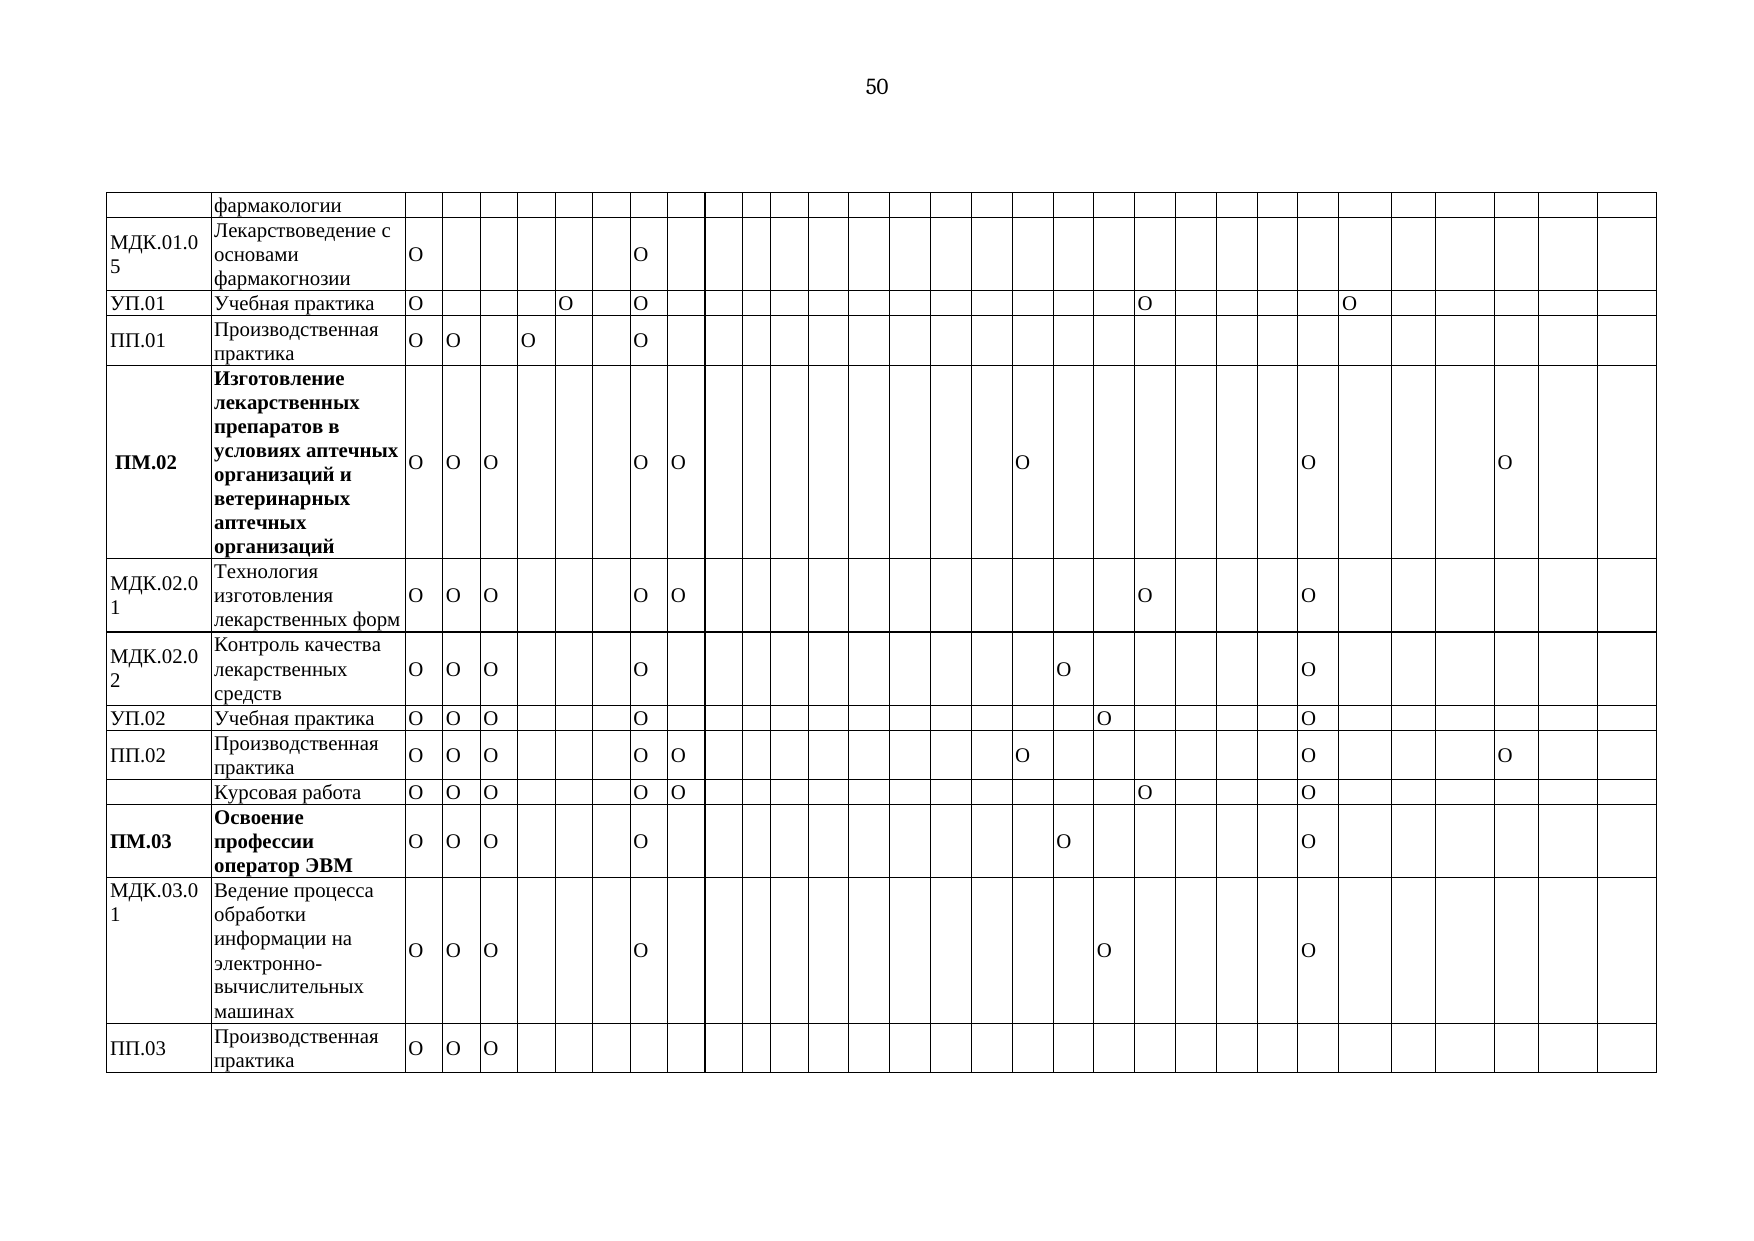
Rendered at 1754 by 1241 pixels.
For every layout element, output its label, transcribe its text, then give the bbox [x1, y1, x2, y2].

table_cell [972, 731, 1012, 779]
table_cell [556, 559, 592, 631]
table_cell [972, 291, 1012, 315]
table_cell [1598, 291, 1656, 315]
table_cell [1495, 218, 1538, 290]
table_cell [1258, 633, 1297, 704]
table_cell О [1094, 878, 1134, 1023]
table_cell [668, 316, 704, 364]
table_cell [1176, 878, 1216, 1023]
table_cell О [1013, 366, 1053, 558]
table_cell [931, 780, 971, 804]
table_cell [743, 366, 770, 558]
table_cell [1054, 1024, 1093, 1072]
table_cell О [1135, 291, 1175, 315]
table_cell [1176, 805, 1216, 877]
table_cell [809, 731, 848, 779]
table_cell О [1094, 193, 1134, 217]
table_cell [593, 780, 630, 804]
table_cell [1298, 193, 1338, 217]
table_cell [1339, 559, 1391, 631]
table_cell ПМ.03 [107, 805, 211, 877]
table_cell [1217, 706, 1257, 730]
table_cell [771, 731, 808, 779]
table_cell О [1495, 731, 1538, 779]
table_cell [593, 1024, 630, 1072]
table_cell О [631, 291, 667, 315]
table_cell О [481, 559, 517, 631]
table_cell О [481, 193, 517, 217]
table_cell [1258, 559, 1297, 631]
table_cell [890, 731, 930, 779]
table_cell [1539, 878, 1597, 1023]
table_cell [1054, 878, 1093, 1023]
table_cell [1598, 706, 1656, 730]
table_cell [1094, 291, 1134, 315]
table_cell [771, 193, 808, 217]
table_cell [706, 706, 742, 730]
table_cell [890, 559, 930, 631]
table_cell О [1298, 633, 1338, 704]
table_cell [556, 805, 592, 877]
table_cell [1339, 780, 1391, 804]
table_cell [1258, 706, 1297, 730]
table_cell [972, 780, 1012, 804]
table_cell Изготовление лекарственных препаратов в условиях аптечных организаций и ветеринарных аптечных организаций [212, 366, 405, 558]
table_cell [1054, 316, 1093, 364]
table_cell [1054, 218, 1093, 290]
table_cell [1495, 633, 1538, 704]
table_cell [1436, 780, 1494, 804]
table_cell [1539, 780, 1597, 804]
table_cell [1392, 366, 1435, 558]
table_cell [1598, 218, 1656, 290]
table_cell [1054, 193, 1093, 217]
table_cell [668, 1024, 704, 1072]
table_cell [931, 878, 971, 1023]
table_cell [1495, 193, 1538, 217]
table_cell О [1054, 805, 1093, 877]
table_cell [931, 316, 971, 364]
table_cell [809, 316, 848, 364]
table_cell [706, 559, 742, 631]
table_cell О [1298, 780, 1338, 804]
table_cell О [406, 1024, 442, 1072]
table_cell О [631, 316, 667, 364]
table_cell О [481, 878, 517, 1023]
table_cell [1539, 316, 1597, 364]
table_cell [706, 316, 742, 364]
table_cell Контроль качества лекарственных средств [212, 633, 405, 704]
table_cell [972, 316, 1012, 364]
table_cell [1436, 291, 1494, 315]
table_cell [668, 633, 704, 704]
table_cell [1135, 731, 1175, 779]
table_cell [1217, 366, 1257, 558]
table_cell [1258, 193, 1297, 217]
table_cell О [1013, 731, 1053, 779]
table_cell [1094, 366, 1134, 558]
table_cell [1258, 218, 1297, 290]
table_cell [1539, 218, 1597, 290]
table_cell [1298, 316, 1338, 364]
table_cell Производственная практика [212, 731, 405, 779]
table_cell [1436, 731, 1494, 779]
table_cell [1135, 633, 1175, 704]
table_cell [743, 731, 770, 779]
table_cell О [443, 366, 480, 558]
table_cell [1495, 316, 1538, 364]
table_cell [1298, 291, 1338, 315]
table_cell [1495, 291, 1538, 315]
table_cell [1054, 291, 1093, 315]
table_cell [743, 316, 770, 364]
table_cell [518, 731, 555, 779]
table_cell [1436, 1024, 1494, 1072]
table_cell МДК.01.04 [107, 193, 211, 217]
table_cell [1258, 1024, 1297, 1072]
table_cell О [443, 805, 480, 877]
table_cell [556, 316, 592, 364]
table_cell О [518, 316, 555, 364]
table_cell [1258, 780, 1297, 804]
table_cell [668, 193, 704, 217]
table_cell О [481, 1024, 517, 1072]
table_cell [1217, 780, 1257, 804]
table_cell МДК.01.05 [107, 218, 211, 290]
table_cell [593, 706, 630, 730]
table_cell [1436, 559, 1494, 631]
table_cell [1135, 805, 1175, 877]
table_cell [890, 366, 930, 558]
table_cell [771, 316, 808, 364]
table_cell О [406, 366, 442, 558]
table_cell О [443, 706, 480, 730]
table_cell [1392, 316, 1435, 364]
table_cell О [1339, 291, 1391, 315]
table_cell [1436, 218, 1494, 290]
table_cell О [631, 559, 667, 631]
table_cell [771, 780, 808, 804]
table_cell [706, 805, 742, 877]
table_cell [1054, 559, 1093, 631]
table_cell [849, 633, 889, 704]
table_cell [518, 780, 555, 804]
table_cell [556, 780, 592, 804]
table_cell О [443, 780, 480, 804]
table_cell [1598, 559, 1656, 631]
table_cell [518, 633, 555, 704]
table_cell ПП.01 [107, 316, 211, 364]
table_cell О [631, 366, 667, 558]
table_cell О [631, 633, 667, 704]
table_cell [706, 731, 742, 779]
table_cell [1176, 780, 1216, 804]
table_cell [972, 805, 1012, 877]
table_cell О [406, 878, 442, 1023]
table_cell [668, 218, 704, 290]
table_cell [668, 706, 704, 730]
table_cell [1013, 878, 1053, 1023]
table_cell О [406, 780, 442, 804]
table_cell [556, 878, 592, 1023]
table_cell [771, 291, 808, 315]
table_cell [931, 218, 971, 290]
table_cell [1339, 1024, 1391, 1072]
table_cell [972, 559, 1012, 631]
table_cell [1013, 559, 1053, 631]
table_cell [809, 780, 848, 804]
table_cell [556, 633, 592, 704]
table_cell МДК.02.02 [107, 633, 211, 704]
table_cell [1217, 291, 1257, 315]
table_cell [1094, 805, 1134, 877]
table_cell [1094, 780, 1134, 804]
table_cell [556, 218, 592, 290]
table_cell [1013, 193, 1053, 217]
table_cell [771, 878, 808, 1023]
table_cell [1539, 706, 1597, 730]
table_cell О [443, 559, 480, 631]
table_cell [1392, 218, 1435, 290]
table_cell [1094, 316, 1134, 364]
table_cell [706, 291, 742, 315]
table_cell [743, 633, 770, 704]
table_cell [743, 706, 770, 730]
table_cell [1539, 291, 1597, 315]
table_cell [1436, 706, 1494, 730]
table_cell [890, 805, 930, 877]
table_cell [1135, 1024, 1175, 1072]
table_cell [1054, 366, 1093, 558]
table_cell [890, 291, 930, 315]
table_cell [1436, 316, 1494, 364]
table_cell УП.01 [107, 291, 211, 315]
table_cell О [668, 559, 704, 631]
table_cell [443, 218, 480, 290]
table_cell [1339, 706, 1391, 730]
table_cell О [890, 193, 930, 217]
table_cell [518, 706, 555, 730]
table_cell [631, 193, 667, 217]
table_cell [931, 366, 971, 558]
table_cell ПП.02 [107, 731, 211, 779]
table_cell [1258, 291, 1297, 315]
table_cell [771, 706, 808, 730]
table_cell [809, 218, 848, 290]
table_cell [593, 291, 630, 315]
table_cell [1176, 218, 1216, 290]
table_cell [593, 731, 630, 779]
table_cell [743, 193, 770, 217]
table_cell О [406, 291, 442, 315]
table_cell [1094, 559, 1134, 631]
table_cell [212, 193, 405, 217]
table_cell [771, 805, 808, 877]
table_cell [1392, 878, 1435, 1023]
table_cell [1298, 218, 1338, 290]
table_cell [706, 1024, 742, 1072]
table_cell О [481, 805, 517, 877]
table_cell [706, 366, 742, 558]
table_cell О [443, 193, 480, 217]
table_cell [1495, 805, 1538, 877]
table_cell [1392, 291, 1435, 315]
table_cell [771, 559, 808, 631]
table_cell [1539, 366, 1597, 558]
table_cell [972, 878, 1012, 1023]
table_cell О [406, 805, 442, 877]
table_cell [771, 1024, 808, 1072]
table_cell [1135, 366, 1175, 558]
table_cell [1217, 193, 1257, 217]
table_cell [1339, 731, 1391, 779]
table_cell [890, 633, 930, 704]
table_cell [1217, 559, 1257, 631]
table_cell [849, 291, 889, 315]
table_cell [1054, 706, 1093, 730]
table_cell [849, 780, 889, 804]
table_cell [972, 366, 1012, 558]
table_cell [706, 780, 742, 804]
table_cell О [556, 291, 592, 315]
table_cell [1217, 218, 1257, 290]
table_cell [1436, 805, 1494, 877]
table_cell [518, 218, 555, 290]
table_cell [1339, 878, 1391, 1023]
table_cell [1436, 878, 1494, 1023]
table_cell [931, 633, 971, 704]
table_cell [593, 193, 630, 217]
table_cell [1495, 706, 1538, 730]
table_cell О [406, 559, 442, 631]
table_cell [1013, 706, 1053, 730]
table_cell О [406, 218, 442, 290]
table_cell [1392, 633, 1435, 704]
table_cell [556, 731, 592, 779]
table_cell [1495, 780, 1538, 804]
table_cell О [443, 731, 480, 779]
table_cell [1258, 805, 1297, 877]
table_cell [556, 706, 592, 730]
table_cell [1176, 316, 1216, 364]
table_cell [1176, 366, 1216, 558]
table_cell О [631, 780, 667, 804]
table_cell Учебная практика [212, 706, 405, 730]
table_cell [593, 316, 630, 364]
table_cell [1598, 1024, 1656, 1072]
table_cell О [668, 780, 704, 804]
table_cell [593, 805, 630, 877]
table_cell О [1094, 706, 1134, 730]
table_cell [1598, 878, 1656, 1023]
table_cell [631, 1024, 667, 1072]
table_cell [1176, 633, 1216, 704]
table_cell [1339, 633, 1391, 704]
table_cell [809, 366, 848, 558]
table_cell [1013, 316, 1053, 364]
table_cell О [1298, 878, 1338, 1023]
table_cell [809, 193, 848, 217]
table_cell Освоение профессии оператор ЭВМ [212, 805, 405, 877]
table_cell [1013, 805, 1053, 877]
table_cell [849, 193, 889, 217]
table_cell [972, 193, 1012, 217]
table_cell [556, 193, 592, 217]
table_cell [481, 316, 517, 364]
table_cell О [481, 731, 517, 779]
table_cell Ведение процесса обработки информации на электронно- вычислительных машинах [212, 878, 405, 1023]
table_cell О [631, 878, 667, 1023]
table_cell О [668, 366, 704, 558]
table_cell [1013, 633, 1053, 704]
table_cell [1176, 731, 1216, 779]
table_cell [931, 193, 971, 217]
table_cell [1339, 366, 1391, 558]
table_cell [1539, 193, 1597, 217]
table_cell [743, 805, 770, 877]
table_cell О [1298, 559, 1338, 631]
table_cell О [481, 780, 517, 804]
table_cell [518, 193, 555, 217]
table_cell [931, 559, 971, 631]
table_cell МДК.03.01 [107, 878, 211, 1023]
table_cell [1598, 731, 1656, 779]
table_cell [1176, 706, 1216, 730]
table_cell [481, 291, 517, 315]
table_cell О [406, 731, 442, 779]
table_cell О [1135, 559, 1175, 631]
table_cell О [631, 805, 667, 877]
table_cell О [1054, 633, 1093, 704]
table_cell [1217, 1024, 1257, 1072]
table_cell [706, 878, 742, 1023]
table_cell [1176, 193, 1216, 217]
table_cell МДК.02.01 [107, 559, 211, 631]
table_cell О [443, 633, 480, 704]
table_cell [1013, 1024, 1053, 1072]
table_cell [743, 291, 770, 315]
table_cell [706, 633, 742, 704]
table_cell [668, 878, 704, 1023]
table_cell [518, 559, 555, 631]
table_cell [849, 1024, 889, 1072]
table_cell [1135, 706, 1175, 730]
table_cell Учебная практика [212, 291, 405, 315]
table_cell О [481, 366, 517, 558]
table_cell [668, 805, 704, 877]
table_cell [931, 731, 971, 779]
table_cell [593, 633, 630, 704]
table_cell [849, 366, 889, 558]
table_cell [518, 291, 555, 315]
table_cell [1298, 1024, 1338, 1072]
table_cell [1135, 218, 1175, 290]
table_cell [1217, 316, 1257, 364]
table_cell [1176, 559, 1216, 631]
table_cell [1013, 291, 1053, 315]
table_cell [1176, 291, 1216, 315]
table_cell [849, 805, 889, 877]
table_cell [556, 1024, 592, 1072]
table_cell [1013, 780, 1053, 804]
table_cell О [631, 218, 667, 290]
table_cell [668, 291, 704, 315]
table_cell [1094, 731, 1134, 779]
table_cell Курсовая работа [212, 780, 405, 804]
table_cell О [1298, 366, 1338, 558]
table_cell [1392, 193, 1435, 217]
table_cell [771, 366, 808, 558]
table_cell О [481, 633, 517, 704]
table_cell О [1495, 366, 1538, 558]
table_cell [743, 878, 770, 1023]
table_cell [1392, 706, 1435, 730]
table_cell [890, 878, 930, 1023]
table_cell [849, 731, 889, 779]
table_cell [593, 366, 630, 558]
table_cell [849, 316, 889, 364]
table_cell [743, 218, 770, 290]
table_cell [743, 559, 770, 631]
table_cell [771, 218, 808, 290]
table_cell [518, 805, 555, 877]
table_cell О [1436, 193, 1494, 217]
table_cell [972, 706, 1012, 730]
table_cell [1217, 805, 1257, 877]
table_cell [849, 878, 889, 1023]
table_cell [931, 291, 971, 315]
table_cell [1013, 218, 1053, 290]
table_cell [1258, 878, 1297, 1023]
table_cell [1217, 878, 1257, 1023]
table_cell [593, 559, 630, 631]
table_cell [972, 218, 1012, 290]
table_cell [1392, 780, 1435, 804]
table_cell [809, 706, 848, 730]
table_cell [809, 291, 848, 315]
table_cell [1495, 559, 1538, 631]
table_cell ПП.03 [107, 1024, 211, 1072]
table_cell О [1298, 805, 1338, 877]
table_cell [1539, 1024, 1597, 1072]
table_cell [1598, 193, 1656, 217]
table_cell [849, 218, 889, 290]
table_cell [1392, 559, 1435, 631]
table_cell [1392, 1024, 1435, 1072]
table_cell [931, 1024, 971, 1072]
table_cell [849, 559, 889, 631]
table_cell [972, 1024, 1012, 1072]
table_cell [1495, 878, 1538, 1023]
table_cell [1217, 731, 1257, 779]
table_cell О [1298, 731, 1338, 779]
table_cell [1339, 193, 1391, 217]
table_cell [706, 193, 742, 217]
table_cell [556, 366, 592, 558]
table_cell [809, 805, 848, 877]
table_cell [1598, 633, 1656, 704]
table_cell [972, 633, 1012, 704]
table_cell Технология изготовления лекарственных форм [212, 559, 405, 631]
table_cell [1339, 316, 1391, 364]
table_cell УП.02 [107, 706, 211, 730]
table_cell О [406, 706, 442, 730]
table_cell [518, 878, 555, 1023]
table_cell [1539, 633, 1597, 704]
table_cell [1258, 731, 1297, 779]
table_cell [1539, 805, 1597, 877]
table_cell [1598, 805, 1656, 877]
table_cell [1598, 316, 1656, 364]
table_cell [1436, 633, 1494, 704]
table_cell [743, 1024, 770, 1072]
table_cell Производственная практика [212, 1024, 405, 1072]
table_cell [1539, 559, 1597, 631]
table_cell [1392, 805, 1435, 877]
table_cell [481, 218, 517, 290]
table_cell [890, 218, 930, 290]
table_cell [890, 706, 930, 730]
table_cell О [1135, 780, 1175, 804]
table_cell [1258, 366, 1297, 558]
table_cell Производственная практика [212, 316, 405, 364]
table_cell [1054, 731, 1093, 779]
table_cell [1598, 780, 1656, 804]
table_cell [107, 780, 211, 804]
table_cell [931, 706, 971, 730]
table_cell [890, 316, 930, 364]
table_cell [771, 633, 808, 704]
table_cell О [481, 706, 517, 730]
table_cell [849, 706, 889, 730]
table_cell [890, 780, 930, 804]
table_cell [1392, 731, 1435, 779]
table_cell О [443, 316, 480, 364]
table_cell О [668, 731, 704, 779]
table_cell [1135, 316, 1175, 364]
table_cell [706, 218, 742, 290]
table_cell [593, 218, 630, 290]
table_cell О [443, 878, 480, 1023]
table_cell [1135, 193, 1175, 217]
table_cell [890, 1024, 930, 1072]
table_cell О [631, 731, 667, 779]
table_cell [809, 633, 848, 704]
table_cell [518, 1024, 555, 1072]
table_cell О [1298, 706, 1338, 730]
table_cell [1054, 780, 1093, 804]
table_cell О [443, 1024, 480, 1072]
table_cell [1135, 878, 1175, 1023]
table_cell [1094, 1024, 1134, 1072]
table_cell [1094, 633, 1134, 704]
table_cell О [406, 193, 442, 217]
table_cell [1176, 1024, 1216, 1072]
table_cell [593, 878, 630, 1023]
table_cell Лекарствоведение с основами фармакогнозии [212, 218, 405, 290]
table_cell О [631, 706, 667, 730]
table_cell [1094, 218, 1134, 290]
table_cell [1436, 366, 1494, 558]
table_cell [1598, 366, 1656, 558]
table_cell [1217, 633, 1257, 704]
table_cell О [406, 316, 442, 364]
table_cell [1258, 316, 1297, 364]
table_cell [1495, 1024, 1538, 1072]
table_cell [1339, 218, 1391, 290]
table_cell О [406, 633, 442, 704]
table_cell ПМ.02 [107, 366, 211, 558]
table_cell [1539, 731, 1597, 779]
table_cell [743, 780, 770, 804]
table_cell [809, 1024, 848, 1072]
table_cell [931, 805, 971, 877]
table_cell [809, 878, 848, 1023]
table_cell [1339, 805, 1391, 877]
table_cell [518, 366, 555, 558]
table_cell [443, 291, 480, 315]
table_cell [809, 559, 848, 631]
